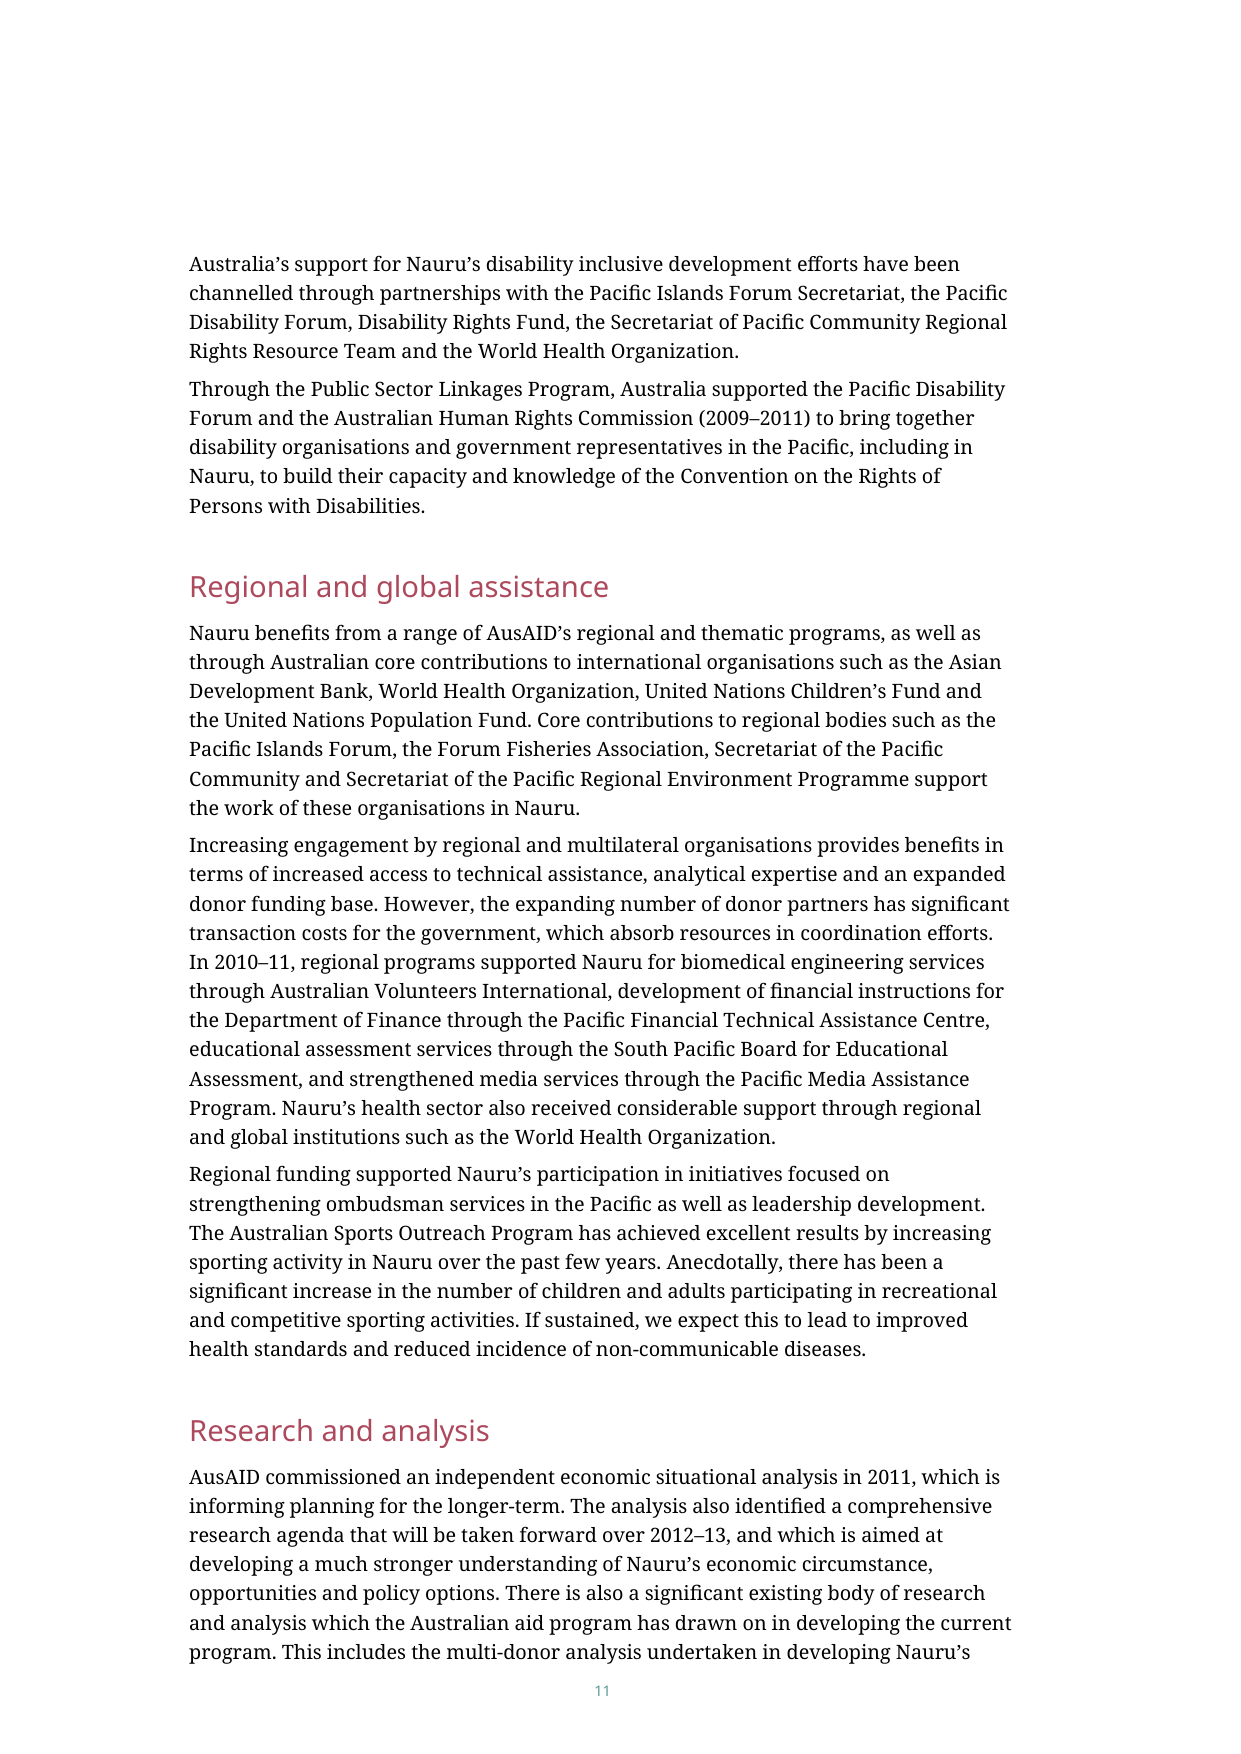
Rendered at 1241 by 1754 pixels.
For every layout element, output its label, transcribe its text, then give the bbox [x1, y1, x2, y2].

list Regional funding supported Nauru’s participation in initiatives focused on strengthening ombudsman services in the Pacific as well as leadership development. The Australian Sports Outreach Program has achieved excellent results by increasing sporting activity in Nauru over the past few years. Anecdotally, there has been a significant increase in the number of children and adults participating in recreational and competitive sporting activities. If sustained, we expect this to lead to improved health standards and reduced incidence of non-communicable diseases. [189, 1158, 1016, 1363]
list Increasing engagement by regional and multilateral organisations provides benefits in terms of increased access to technical assistance, analytical expertise and an expanded donor funding base. However, the expanding number of donor partners has significant transaction costs for the government, which absorb resources in coordination efforts. In 2010–11, regional programs supported Nauru for biomedical engineering services through Australian Volunteers International, development of financial instructions for the Department of Finance through the Pacific Financial Technical Assistance Centre, educational assessment services through the South Pacific Board for Educational Assessment, and strengthened media services through the Pacific Media Assistance Program. Nauru’s health sector also received considerable support through regional and global institutions such as the World Health Organization. [189, 829, 1016, 1150]
list Nauru benefits from a range of AusAID’s regional and thematic programs, as well as through Australian core contributions to international organisations such as the Asian Development Bank, World Health Organization, United Nations Children’s Fund and the United Nations Population Fund. Core contributions to regional bodies such as the Pacific Islands Forum, the Forum Fisheries Association, Secretariat of the Pacific Community and Secretariat of the Pacific Regional Environment Programme support the work of these organisations in Nauru. [189, 617, 1016, 821]
list Australia’s support for Nauru’s disability inclusive development efforts have been channelled through partnerships with the Pacific Islands Forum Secretariat, the Pacific Disability Forum, Disability Rights Fund, the Secretariat of Pacific Community Regional Rights Resource Team and the World Health Organization. [189, 248, 1016, 365]
text Regional and global assistance [189, 567, 1016, 606]
list Through the Public Sector Linkages Program, Australia supported the Pacific Disability Forum and the Australian Human Rights Commission (2009–2011) to bring together disability organisations and government representatives in the Pacific, including in Nauru, to build their capacity and knowledge of the Convention on the Rights of Persons with Disabilities. [189, 373, 1016, 519]
text Research and analysis [189, 1411, 1016, 1450]
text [189, 1461, 1016, 1665]
